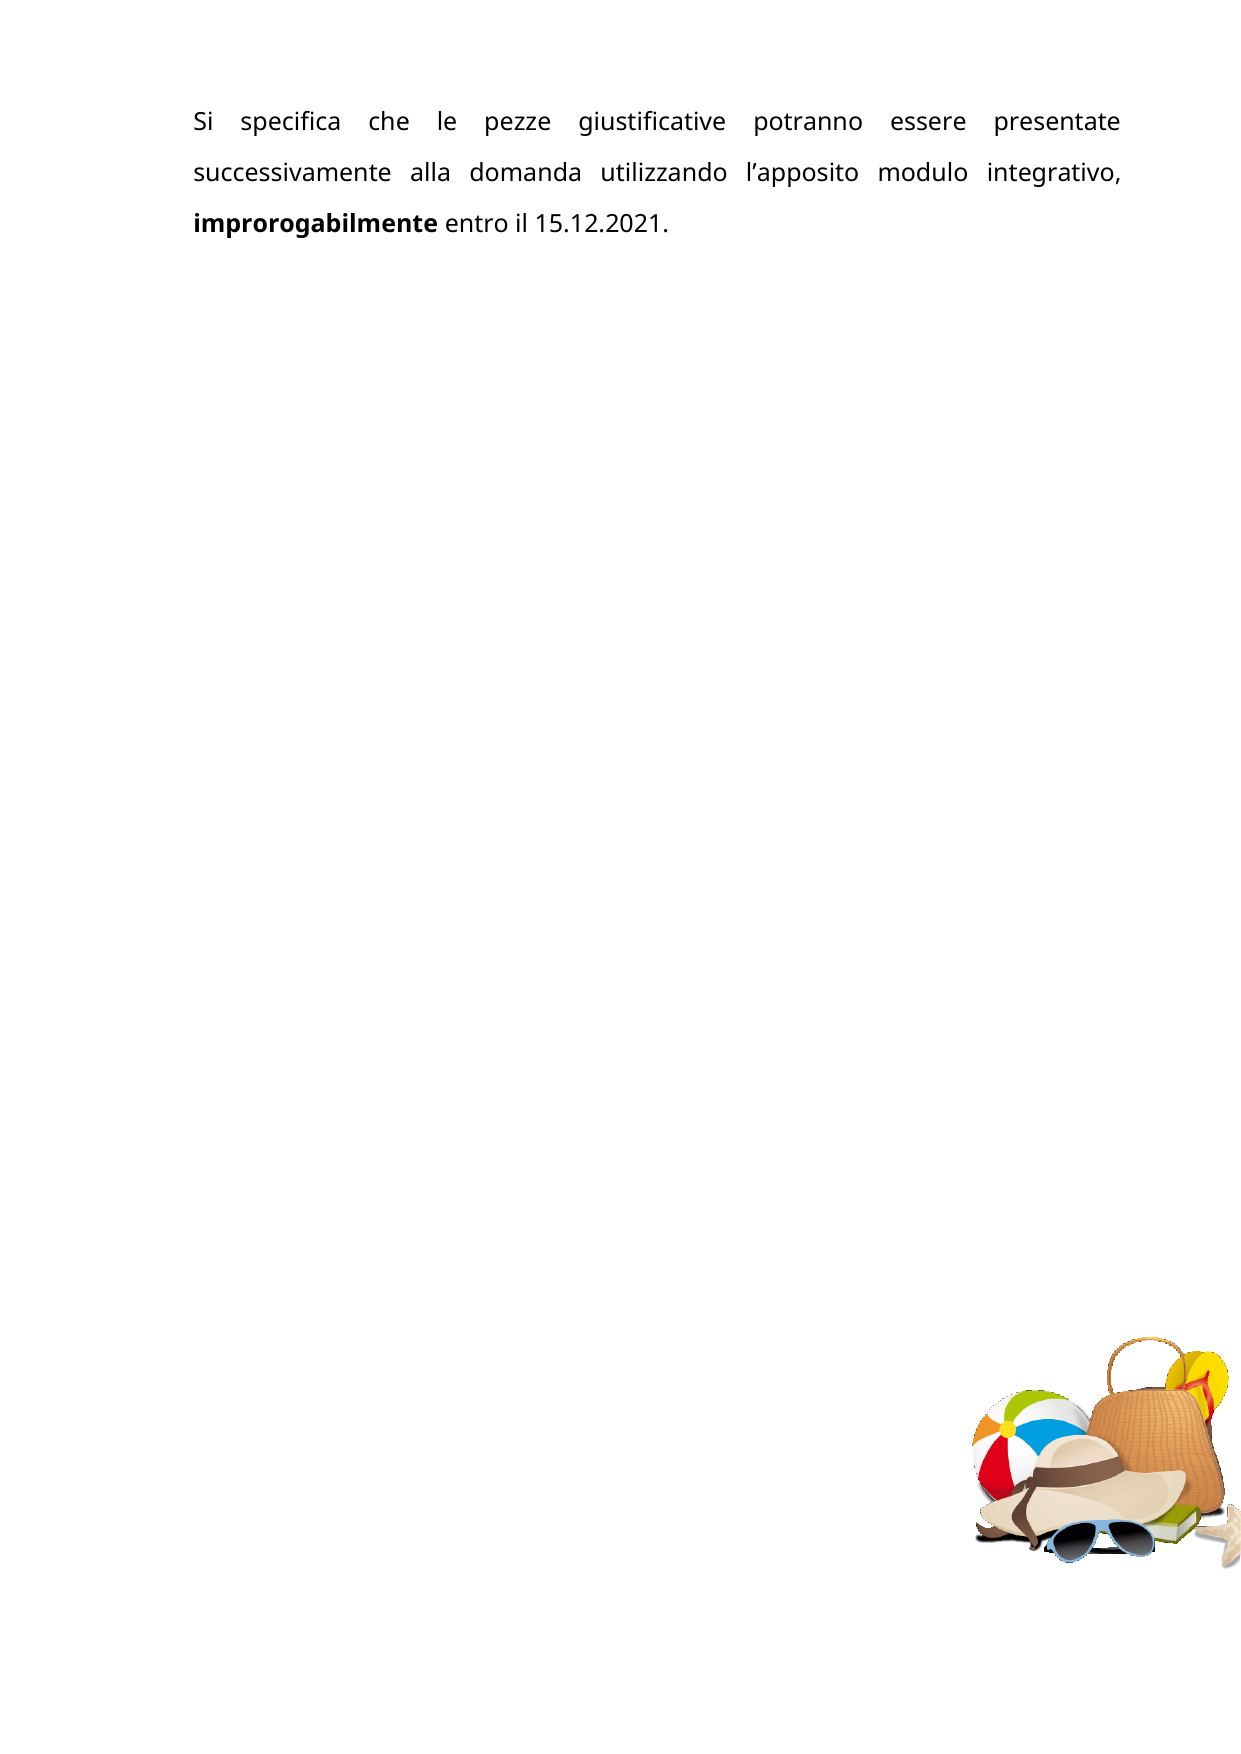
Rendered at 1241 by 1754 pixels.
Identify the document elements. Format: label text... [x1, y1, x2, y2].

list Si specifica che le pezze giustificative potranno essere presentate successivamente alla domanda utilizzando l’apposito modulo integrativo, improrogabilmente entro il 15.12.2021. [193, 103, 1122, 239]
picture [952, 1337, 1241, 1591]
